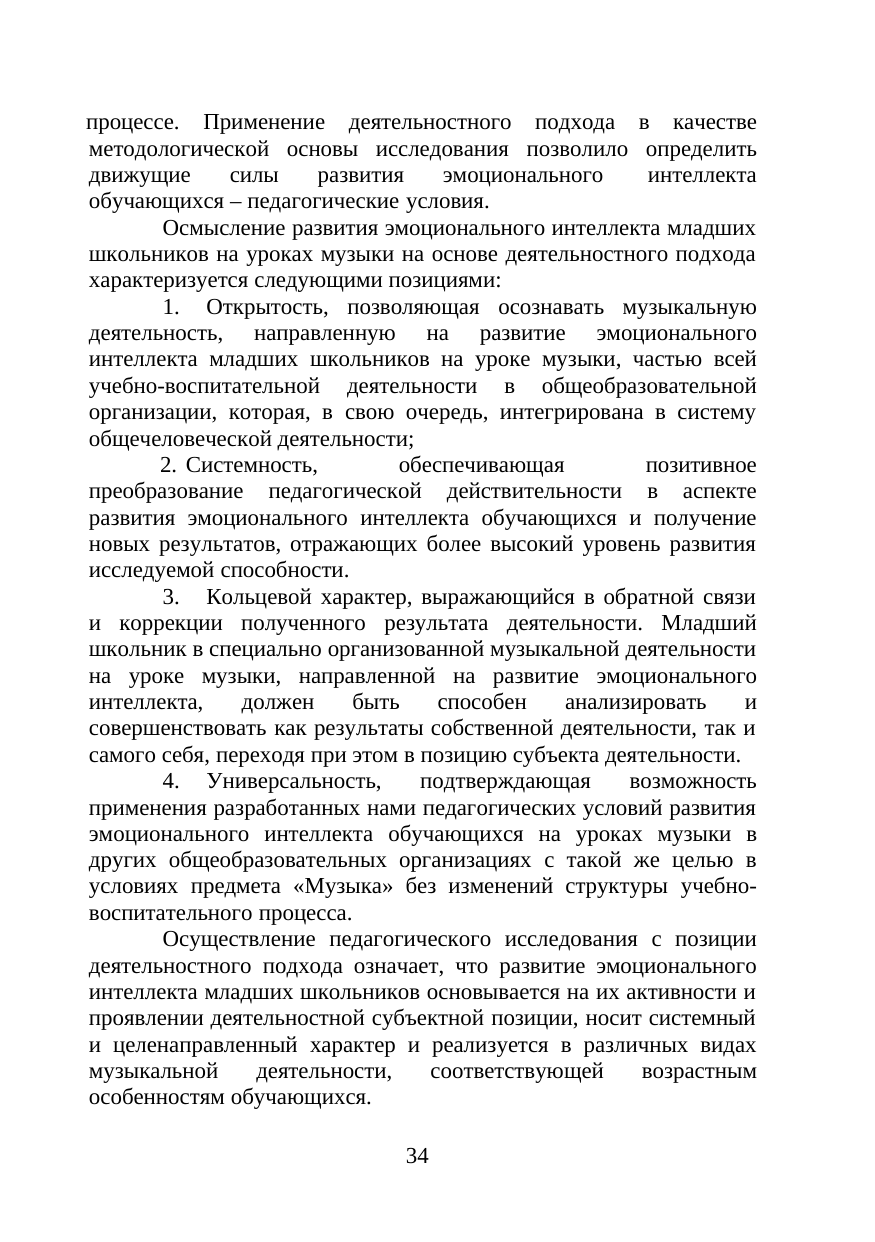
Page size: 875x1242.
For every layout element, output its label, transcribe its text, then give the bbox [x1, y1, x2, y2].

text процессе. Применение деятельностного подхода в качестве методологической основы исследования позволило определить движущие силы развития эмоционального интеллекта обучающихся – педагогические условия. [86, 108, 757, 214]
text Осмысление развития эмоционального интеллекта младших школьников на уроках музыки на основе деятельностного подхода характеризуется следующими позициями: [89, 214, 757, 293]
list Системность, обеспечивающая позитивное преобразование педагогической действительности в аспекте развития эмоционального интеллекта обучающихся и получение новых результатов, отражающих более высокий уровень развития исследуемой способности. [89, 451, 757, 583]
list Кольцевой характер, выражающийся в обратной связи и коррекции полученного результата деятельности. Младший школьник в специально организованной музыкальной деятельности на уроке музыки, направленной на развитие эмоционального интеллекта, должен быть способен анализировать и совершенствовать как результаты собственной деятельности, так и самого себя, переходя при этом в позицию субъекта деятельности. [89, 583, 757, 767]
list Универсальность, подтверждающая возможность применения разработанных нами педагогических условий развития эмоционального интеллекта обучающихся на уроках музыки в других общеобразовательных организациях с такой же целью в условиях предмета «Музыка» без изменений структуры учебно-воспитательного процесса. [89, 767, 757, 925]
text Осуществление педагогического исследования с позиции деятельностного подхода означает, что развитие эмоционального интеллекта младших школьников основывается на их активности и проявлении деятельностной субъектной позиции, носит системный и целенаправленный характер и реализуется в различных видах музыкальной деятельности, соответствующей возрастным особенностям обучающихся. [89, 925, 757, 1110]
list Открытость, позволяющая осознавать музыкальную деятельность, направленную на развитие эмоционального интеллекта младших школьников на уроке музыки, частью всей учебно-воспитательной деятельности в общеобразовательной организации, которая, в свою очередь, интегрирована в систему общечеловеческой деятельности; [89, 293, 757, 451]
